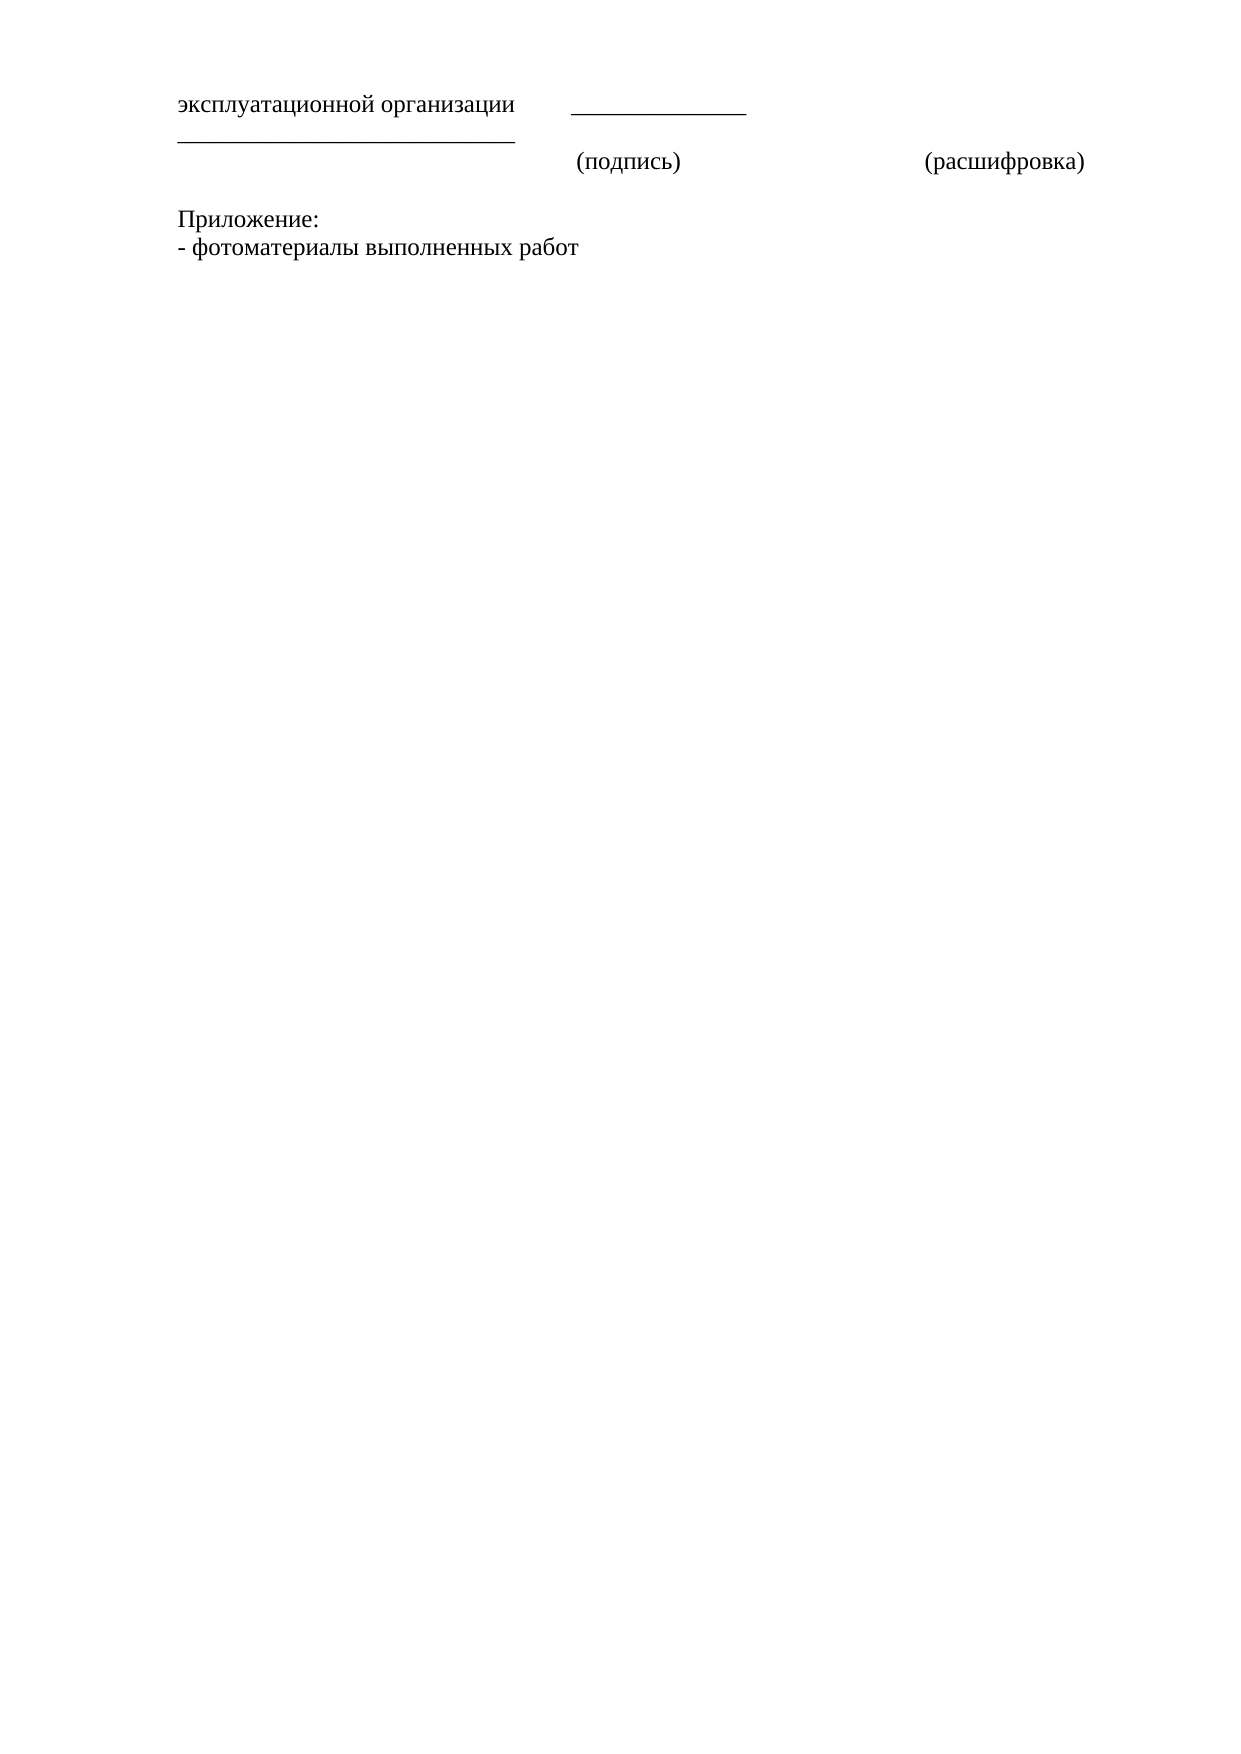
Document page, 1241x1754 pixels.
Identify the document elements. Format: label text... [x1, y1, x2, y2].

text Приложение: [177, 204, 1152, 232]
text - фотоматериалы выполненных работ [177, 232, 1152, 261]
text эксплуатационной организации ______________ ___________________________ [177, 89, 1152, 146]
text (подпись) (расшифровка) [177, 146, 1152, 175]
